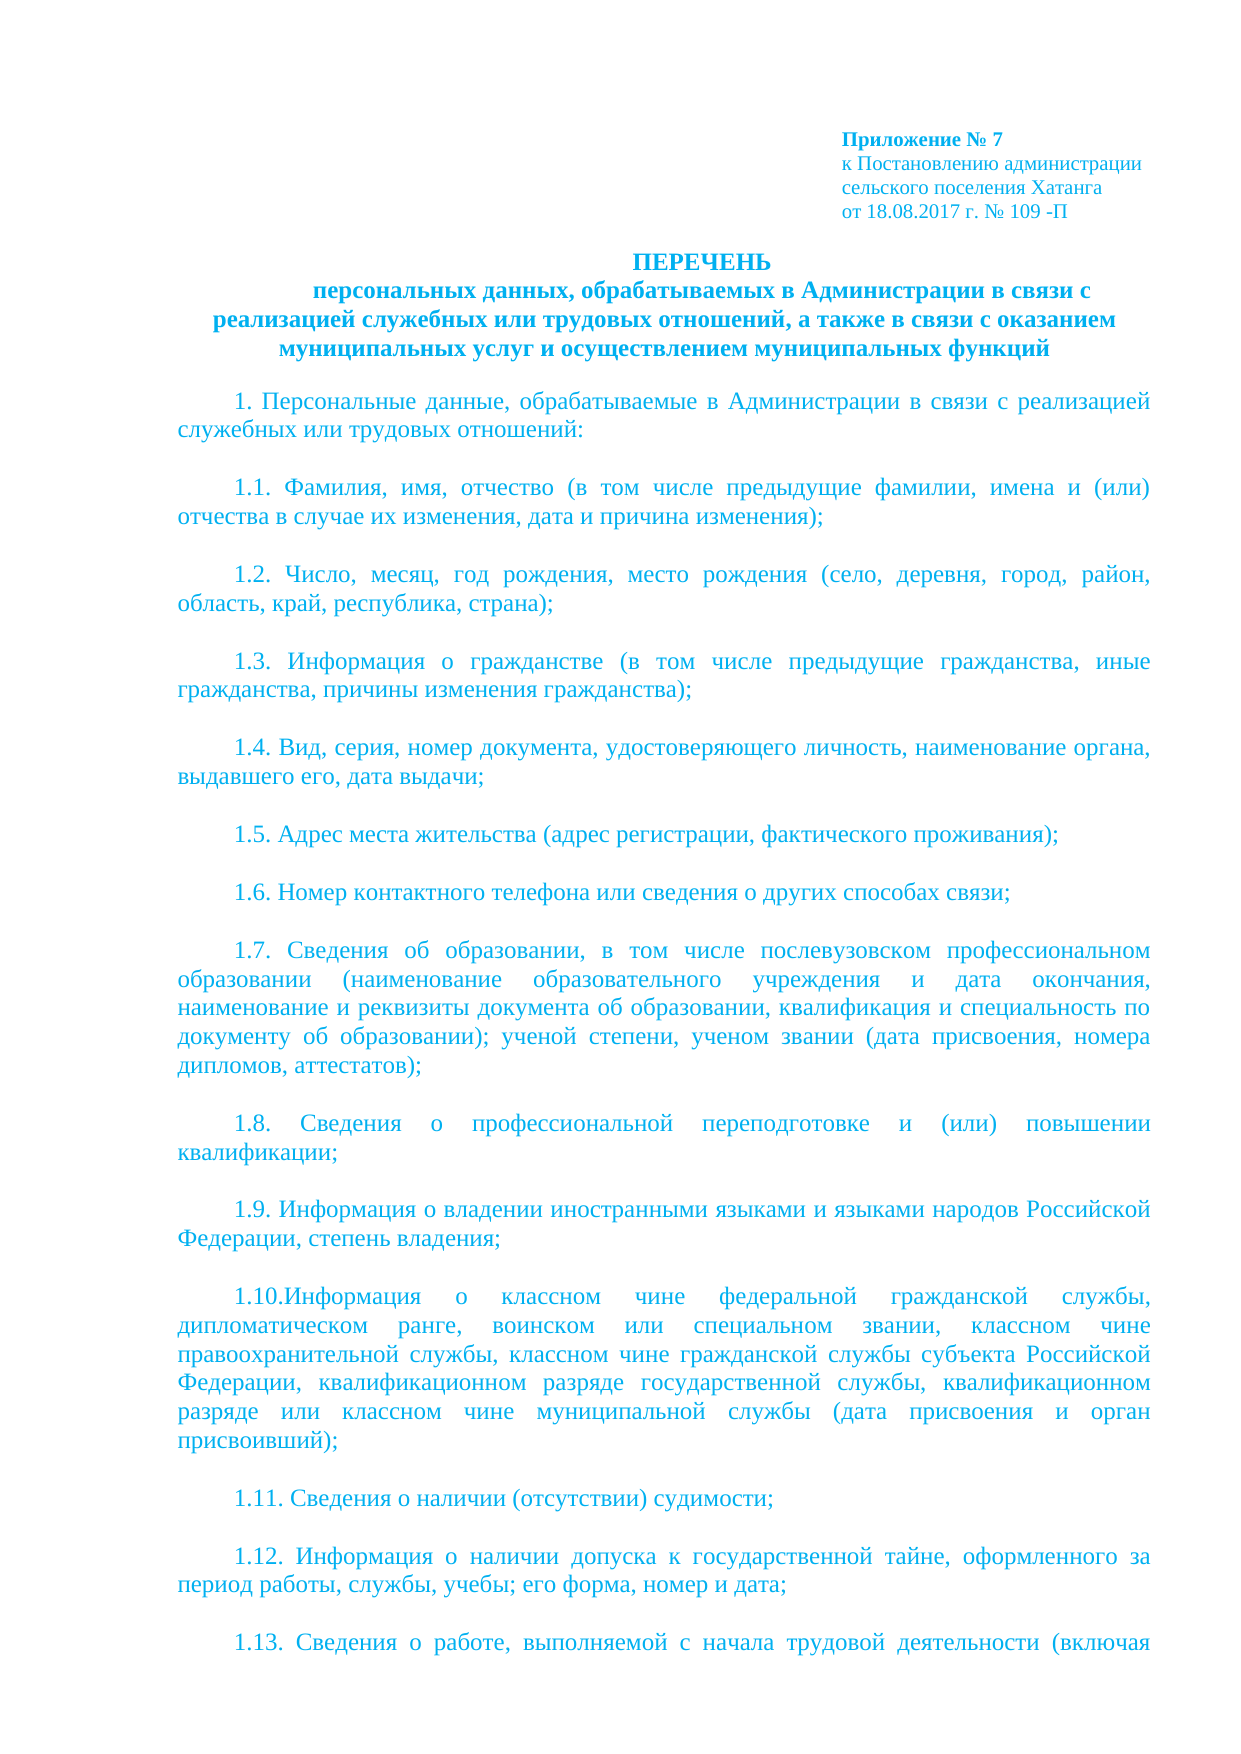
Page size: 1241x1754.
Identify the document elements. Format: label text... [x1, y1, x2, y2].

text персональных данных, обрабатываемых в Администрации в связи с реализацией служебных или трудовых отношений, а также в связи с оказанием муниципальных услуг и осуществлением муниципальных функций [177, 276, 1152, 362]
picture [742, 1495, 747, 1504]
picture [884, 1553, 889, 1562]
text 1.2. Число, месяц, год рождения, место рождения (село, деревня, город, район, область, край, республика, страна); [177, 559, 1152, 617]
text 1.5. Адрес места жительства (адрес регистрации, фактического проживания); [177, 819, 1152, 848]
picture [1015, 160, 1023, 168]
picture [469, 426, 474, 435]
picture [1073, 184, 1081, 192]
text сельского поселения Хатанга [177, 175, 1152, 199]
picture [862, 184, 867, 192]
picture [1108, 160, 1113, 168]
picture [276, 686, 281, 695]
text 1.8. Сведения о профессиональной переподготовке и (или) повышении квалификации; [177, 1108, 1152, 1165]
text к Постановлению администрации [177, 151, 1152, 175]
text 1.9. Информация о владении иностранными языками и языками народов Российской Федерации, степень владения; [177, 1194, 1152, 1252]
text 1.11. Сведения о наличии (отсутствии) судимости; [177, 1483, 1152, 1512]
text 1.6. Номер контактного телефона или сведения о других способах связи; [177, 877, 1152, 906]
text 1. Персональные данные, обрабатываемые в Администрации в связи с реализацией служебных или трудовых отношений: [177, 386, 1152, 443]
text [177, 1627, 1152, 1656]
picture [600, 1206, 605, 1215]
text 1.4. Вид, серия, номер документа, удостоверяющего личность, наименование органа, выдавшего его, дата выдачи; [177, 732, 1152, 790]
text 1.7. Сведения об образовании, в том числе послевузовском профессиональном образовании (наименование образовательного учреждения и дата окончания, наименование и реквизиты документа об образовании, квалификация и специальность по документу об образовании); ученой степени, ученом звании (дата присвоения, номера дипломов, аттестатов); [177, 935, 1152, 1079]
picture [589, 1495, 594, 1504]
text 1.10.Информация о классном чине федеральной гражданской службы, дипломатическом ранге, воинском или специальном звании, классном чине правоохранительной службы, классном чине гражданской службы субъекта Российской Федерации, квалификационном разряде государственной службы, квалификационном разряде или классном чине муниципальной службы (дата присвоения и орган присвоивший); [177, 1281, 1152, 1454]
picture [1084, 184, 1092, 192]
text от 18.08.2017 г. № 109 -П [177, 199, 1152, 223]
text 1.1. Фамилия, имя, отчество (в том числе предыдущие фамилии, имена и (или) отчества в случае их изменения, дата и причина изменения); [177, 472, 1152, 530]
text 1.3. Информация о гражданстве (в том числе предыдущие гражданства, иные гражданства, причины изменения гражданства); [177, 646, 1152, 703]
text 1.12. Информация о наличии допуска к государственной тайне, оформленного за период работы, службы, учебы; его форма, номер и дата; [177, 1541, 1152, 1598]
text ПЕРЕЧЕНЬ [177, 247, 1152, 276]
text Приложение № 7 [177, 127, 1152, 151]
picture [599, 1033, 604, 1042]
